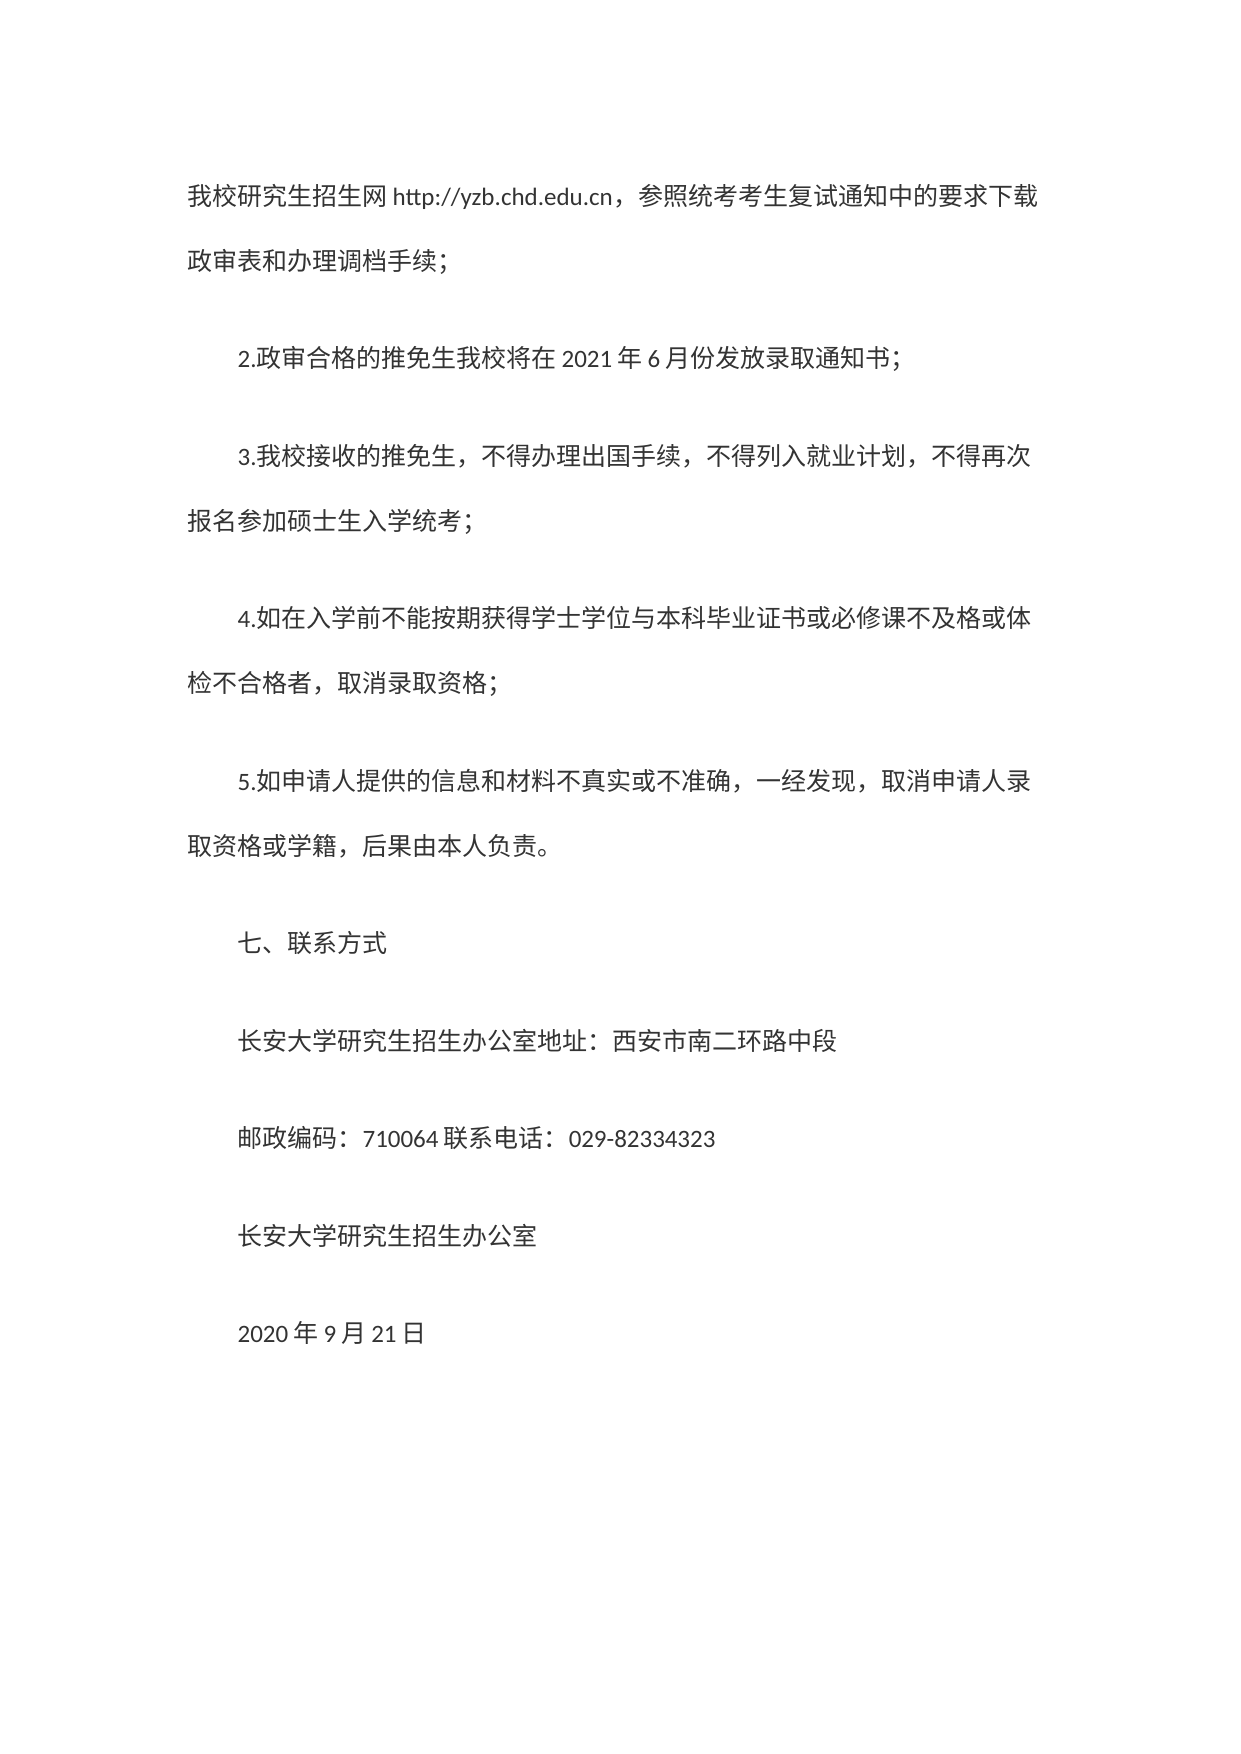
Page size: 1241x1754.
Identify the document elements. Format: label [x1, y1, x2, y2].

text [187, 162, 1053, 1364]
